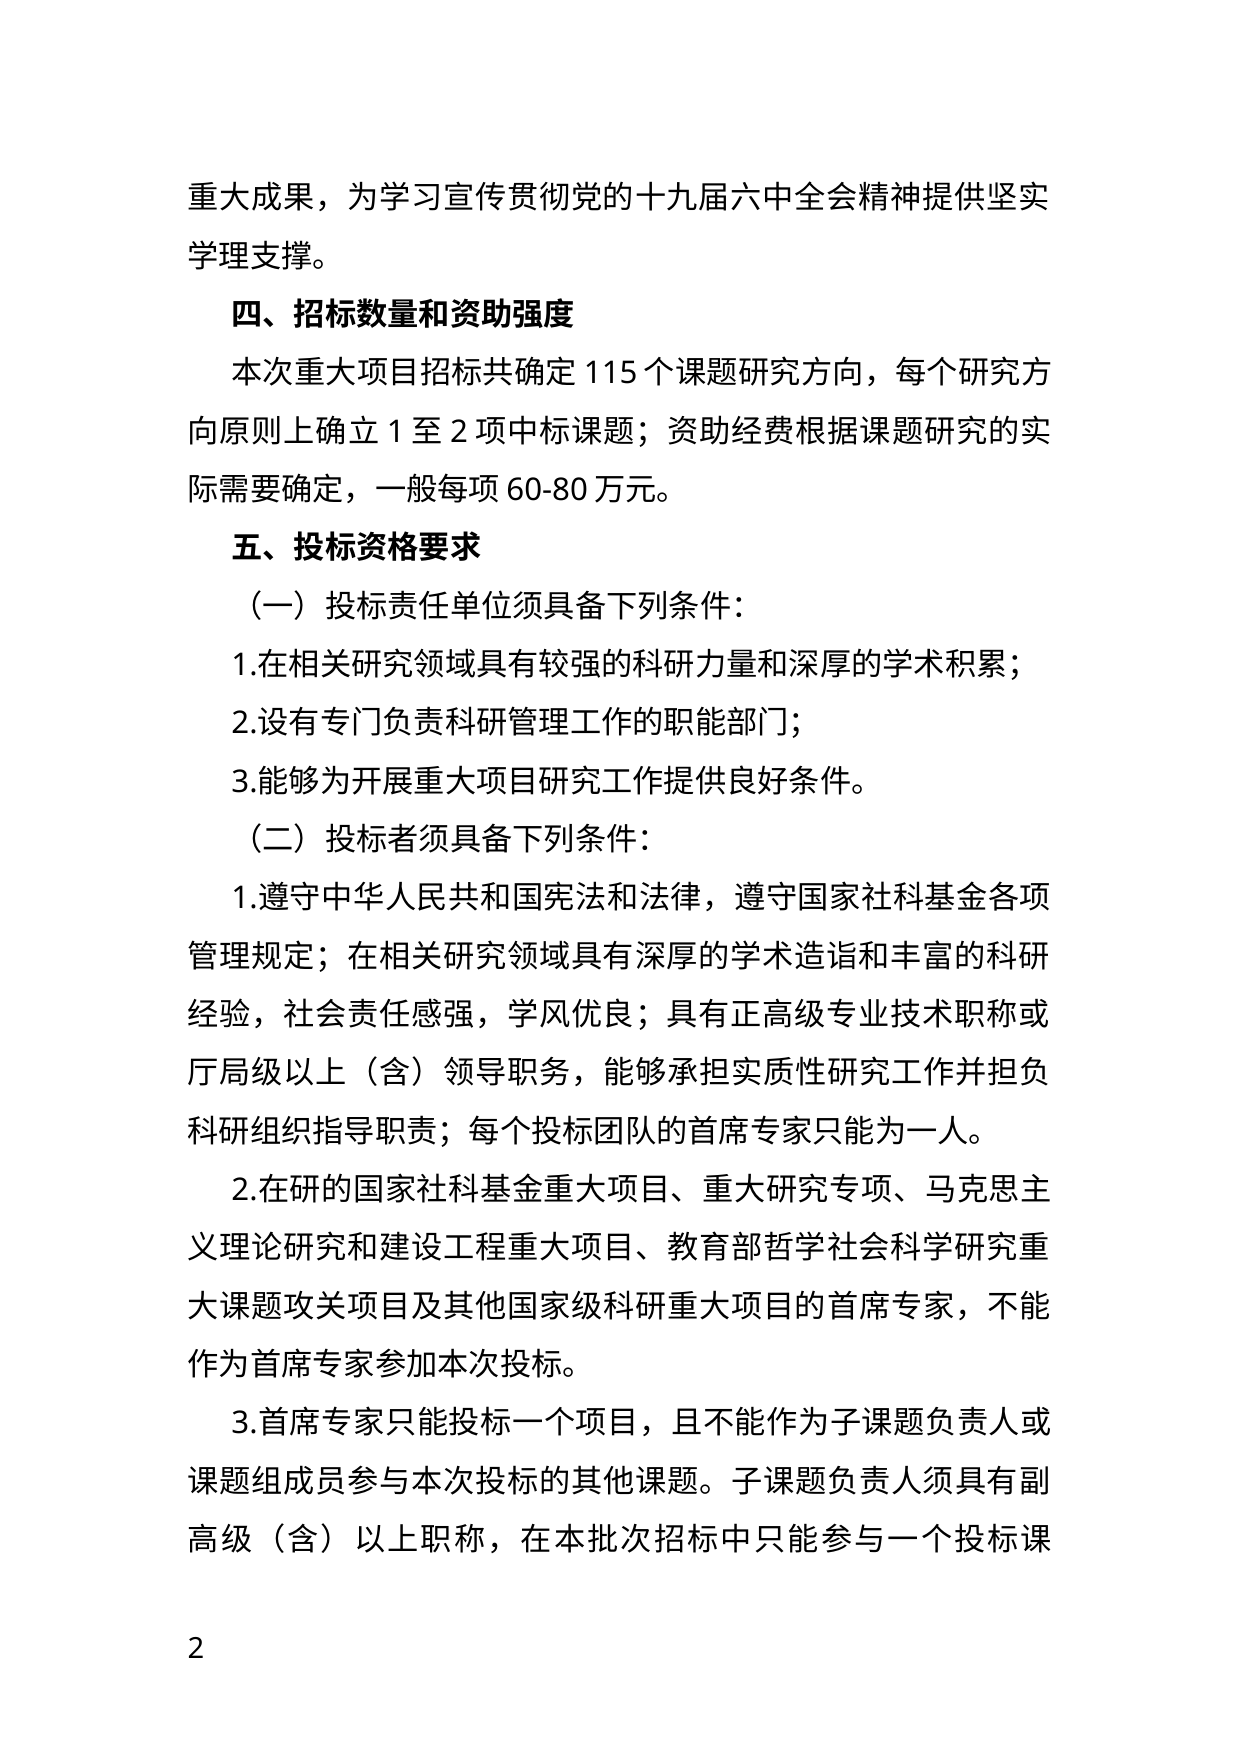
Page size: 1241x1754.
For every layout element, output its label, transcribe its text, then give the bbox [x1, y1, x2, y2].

text 1.遵守中华人民共和国宪法和法律，遵守国家社科基金各项管理规定；在相关研究领域具有深厚的学术造诣和丰富的科研经验，社会责任感强，学风优良；具有正高级专业技术职称或厅局级以上（含）领导职务，能够承担实质性研究工作并担负科研组织指导职责；每个投标团队的首席专家只能为一人。 [187, 862, 1053, 1154]
text （二）投标者须具备下列条件： [187, 804, 1053, 862]
text 1.在相关研究领域具有较强的科研力量和深厚的学术积累； [187, 629, 1053, 687]
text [187, 162, 1053, 279]
text 2.设有专门负责科研管理工作的职能部门； [187, 687, 1053, 745]
text 3.能够为开展重大项目研究工作提供良好条件。 [187, 745, 1053, 804]
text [187, 1387, 1053, 1562]
text 本次重大项目招标共确定115个课题研究方向，每个研究方向原则上确立1至2项中标课题；资助经费根据课题研究的实际需要确定，一般每项60-80万元。 [187, 337, 1053, 512]
text 五、投标资格要求 [187, 512, 1053, 570]
text （一）投标责任单位须具备下列条件： [187, 570, 1053, 629]
text 四、招标数量和资助强度 [187, 279, 1053, 337]
text 2.在研的国家社科基金重大项目、重大研究专项、马克思主义理论研究和建设工程重大项目、教育部哲学社会科学研究重大课题攻关项目及其他国家级科研重大项目的首席专家，不能作为首席专家参加本次投标。 [187, 1154, 1053, 1387]
